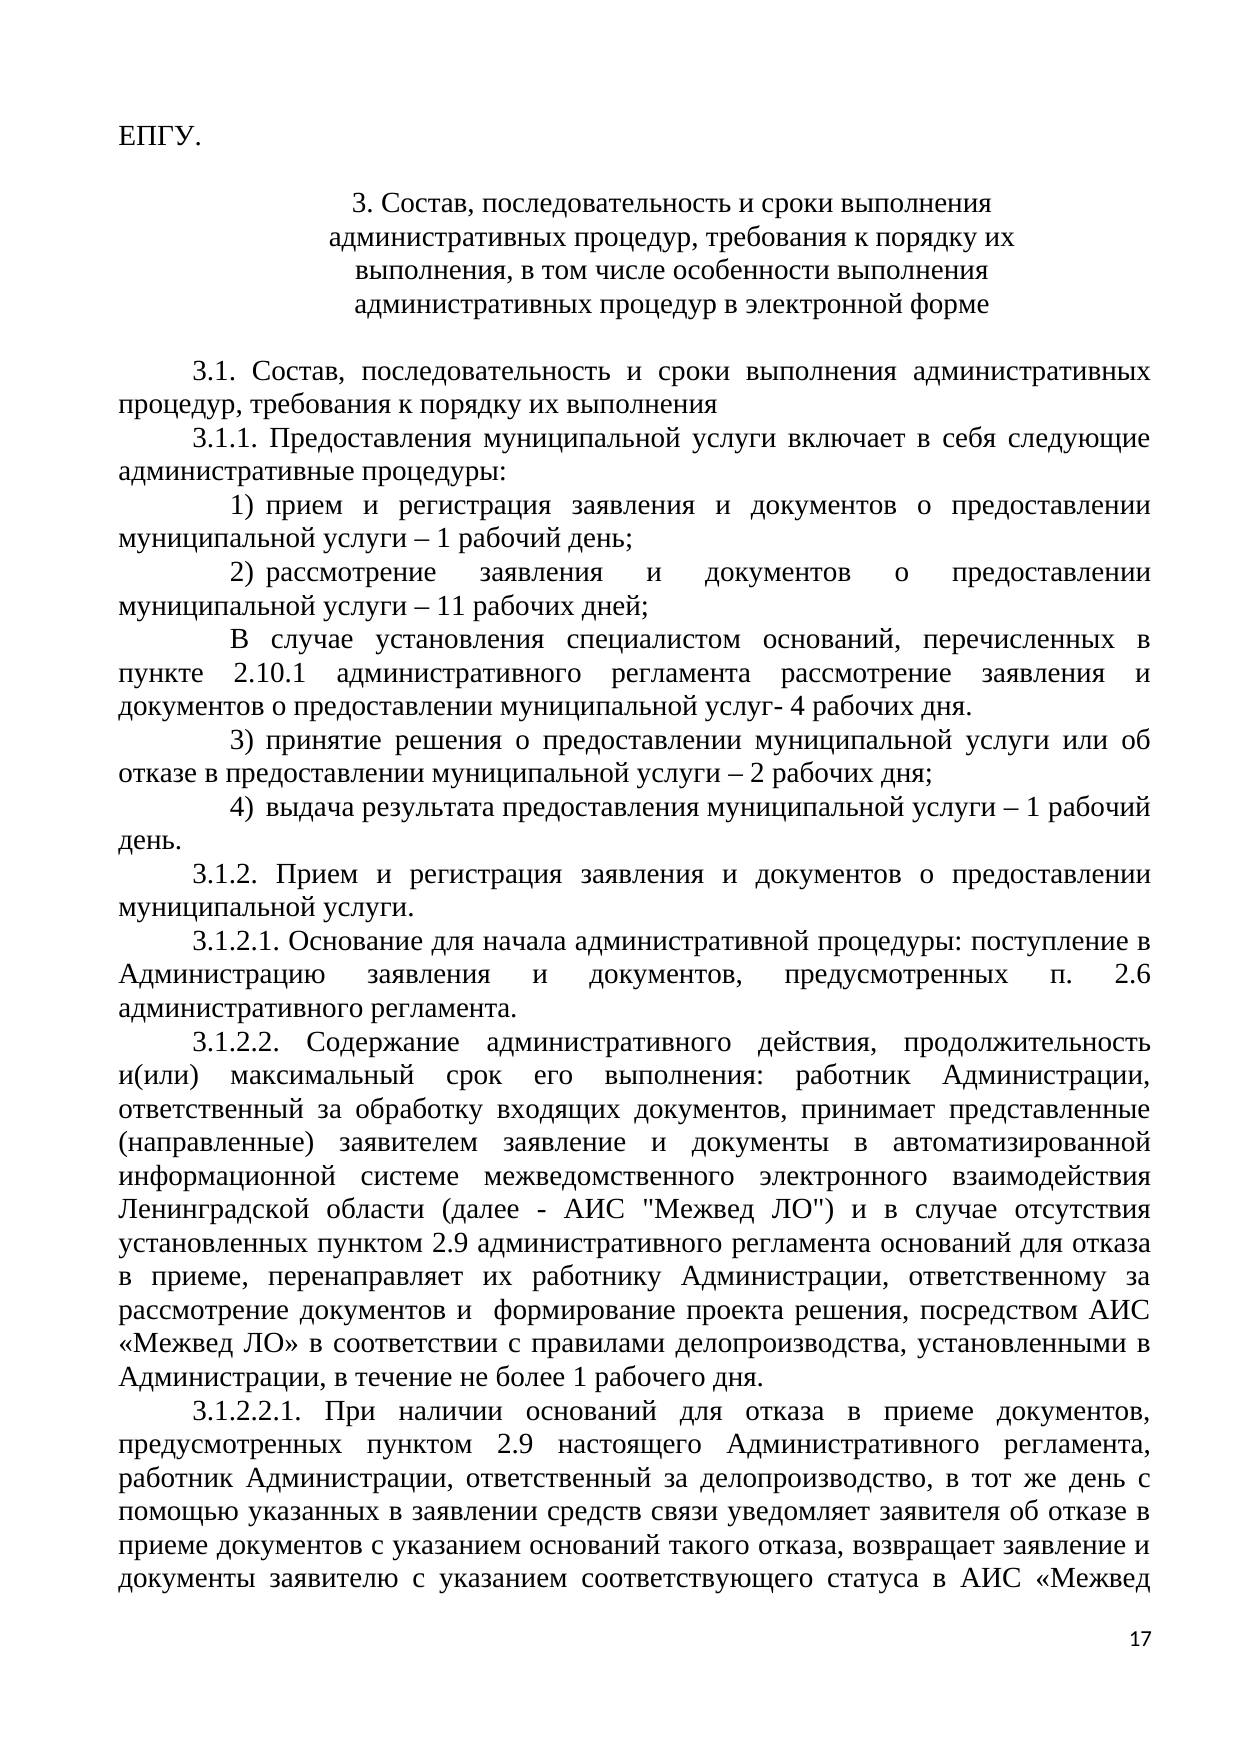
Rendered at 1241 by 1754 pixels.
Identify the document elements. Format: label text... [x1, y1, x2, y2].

text 3.1.2.1. Основание для начала административной процедуры: поступление в Администрацию заявления и документов, предусмотренных п. 2.6 административного регламента. [118, 923, 1152, 1024]
text В случае установления специалистом оснований, перечисленных в пункте 2.10.1 административного регламента рассмотрение заявления и документов о предоставлении муниципальной услуг- 4 рабочих дня. [118, 621, 1152, 722]
list принятие решения о предоставлении муниципальной услуги или об отказе в предоставлении муниципальной услуги – 2 рабочих дня; [118, 722, 1152, 789]
list выдача результата предоставления муниципальной услуги – 1 рабочий день. [118, 789, 1152, 856]
list прием и регистрация заявления и документов о предоставлении муниципальной услуги – 1 рабочий день; [118, 487, 1152, 554]
text 3.1.2.2. Содержание административного действия, продолжительность и(или) максимальный срок его выполнения: работник Администрации, ответственный за обработку входящих документов, принимает представленные (направленные) заявителем заявление и документы в автоматизированной информационной системе межведомственного электронного взаимодействия Ленинградской области (далее - АИС "Межвед ЛО") и в случае отсутствия установленных пунктом 2.9 административного регламента оснований для отказа в приеме, перенаправляет их работнику Администрации, ответственному за рассмотрение документов и формирование проекта решения, посредством АИС «Межвед ЛО» в соответствии с правилами делопроизводства, установленными в Администрации, в течение не более 1 рабочего дня. [118, 1024, 1152, 1393]
list рассмотрение заявления и документов о предоставлении муниципальной услуги – 11 рабочих дней; [118, 554, 1152, 621]
text 3.1.2. Прием и регистрация заявления и документов о предоставлении муниципальной услуги. [118, 856, 1152, 923]
text 3.1. Состав, последовательность и сроки выполнения административных процедур, требования к порядку их выполнения [118, 353, 1152, 420]
text 3. Состав, последовательность и сроки выполнения [118, 185, 1152, 219]
text 3.1.1. Предоставления муниципальной услуги включает в себя следующие административные процедуры: [118, 420, 1152, 487]
text административных процедур, требования к порядку их [118, 219, 1152, 252]
text выполнения, в том числе особенности выполнения [118, 252, 1152, 286]
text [118, 1393, 1152, 1594]
text административных процедур в электронной форме [118, 286, 1152, 319]
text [118, 118, 1152, 152]
